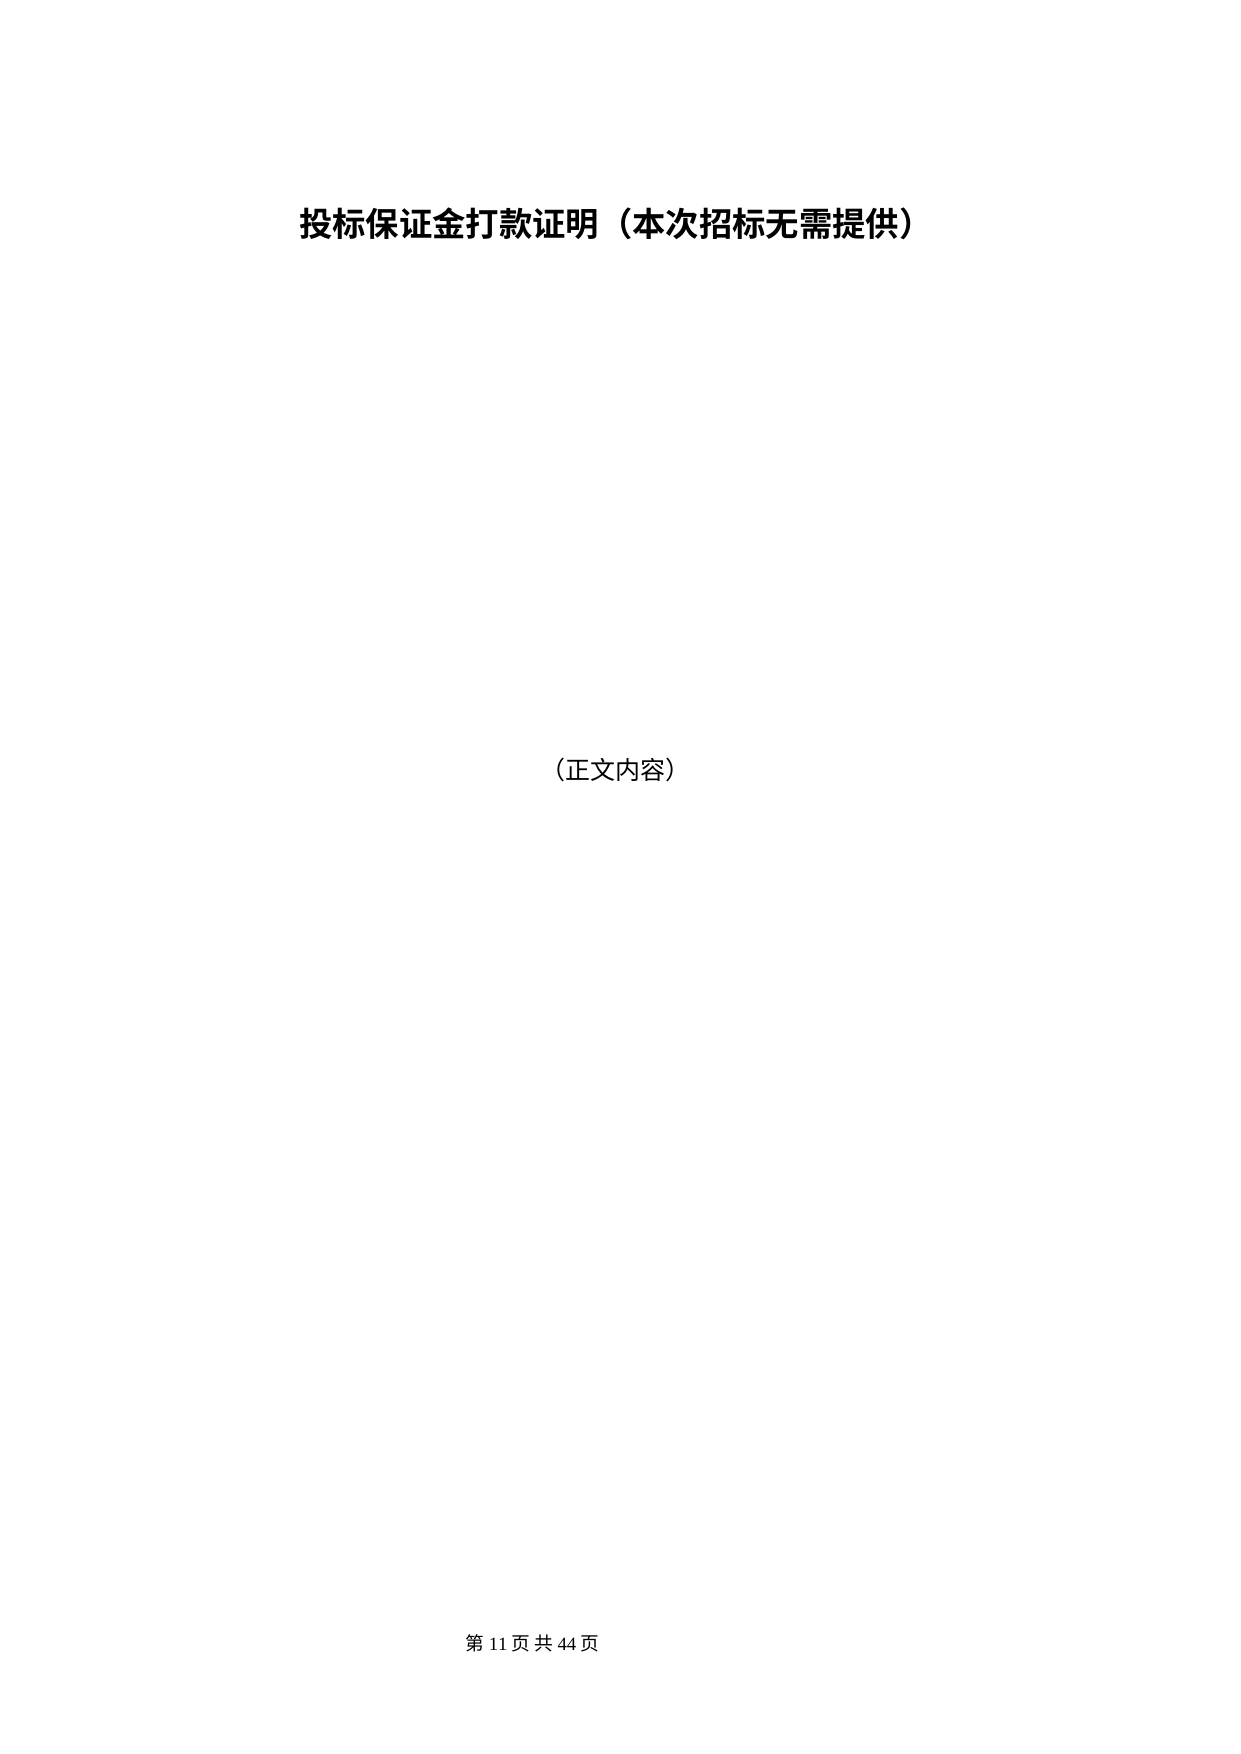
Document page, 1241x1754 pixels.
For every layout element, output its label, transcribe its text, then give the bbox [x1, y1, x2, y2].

text （正文内容） [123, 736, 1108, 801]
subtitle 投标保证金打款证明（本次招标无需提供） [123, 189, 1108, 254]
